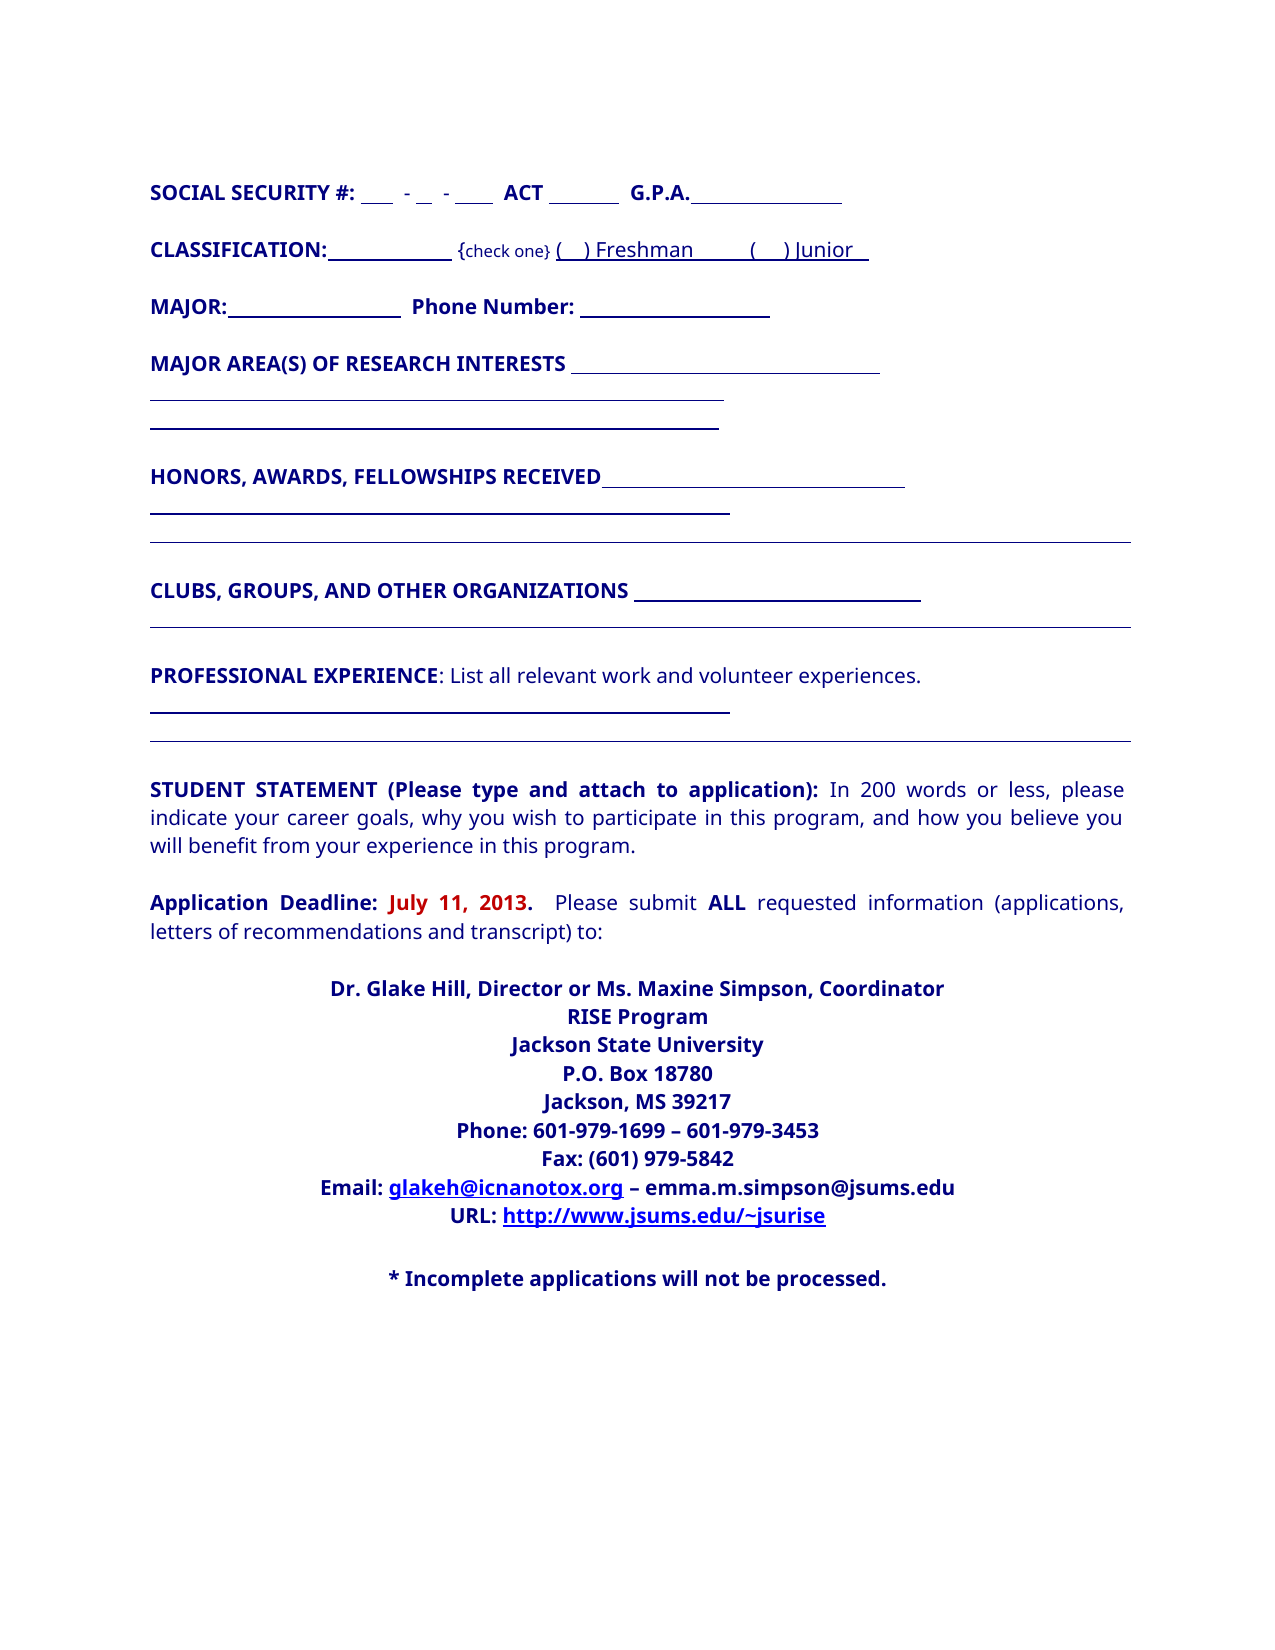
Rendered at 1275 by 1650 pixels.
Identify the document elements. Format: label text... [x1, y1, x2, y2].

text CLUBS, GROUPS, AND OTHER ORGANIZATIONS [150, 576, 1134, 604]
text Phone: 601-979-1699 – 601-979-3453 [150, 1116, 1125, 1144]
text Email: glakeh@icnanotox.org – emma.m.simpson@jsums.edu [150, 1173, 1125, 1201]
text Fax: (601) 979-5842 [150, 1144, 1125, 1173]
text Dr. Glake Hill, Director or Ms. Maxine Simpson, Coordinator [150, 974, 1125, 1002]
text MAJOR AREA(S) OF RESEARCH INTERESTS [150, 349, 1125, 377]
text STUDENT STATEMENT (Please type and attach to application): In 200 words or less, please indicate your career goals, why you wish to participate in this program, and how you believe you will benefit from your experience in this program. [150, 775, 1125, 860]
text P.O. Box 18780 [150, 1059, 1125, 1087]
text Application Deadline: July 11, 2013. Please submit ALL requested information (applications, letters of recommendations and transcript) to: [150, 888, 1125, 945]
text SOCIAL SECURITY #: - - ACT G.P.A. [150, 178, 1125, 207]
text Jackson State University [150, 1031, 1125, 1059]
text CLASSIFICATION: {check one} ( ) Freshman ( ) Junior [150, 235, 1125, 264]
text URL: http://www.jsums.edu/~jsurise [150, 1201, 1125, 1230]
text RISE Program [150, 1002, 1125, 1031]
text MAJOR: Phone Number: [150, 292, 1125, 321]
text Jackson, MS 39217 [150, 1087, 1125, 1116]
text * Incomplete applications will not be processed. [150, 1264, 1125, 1292]
text HONORS, AWARDS, FELLOWSHIPS RECEIVED [150, 462, 1134, 491]
text PROFESSIONAL EXPERIENCE: List all relevant work and volunteer experiences. [150, 661, 1134, 689]
